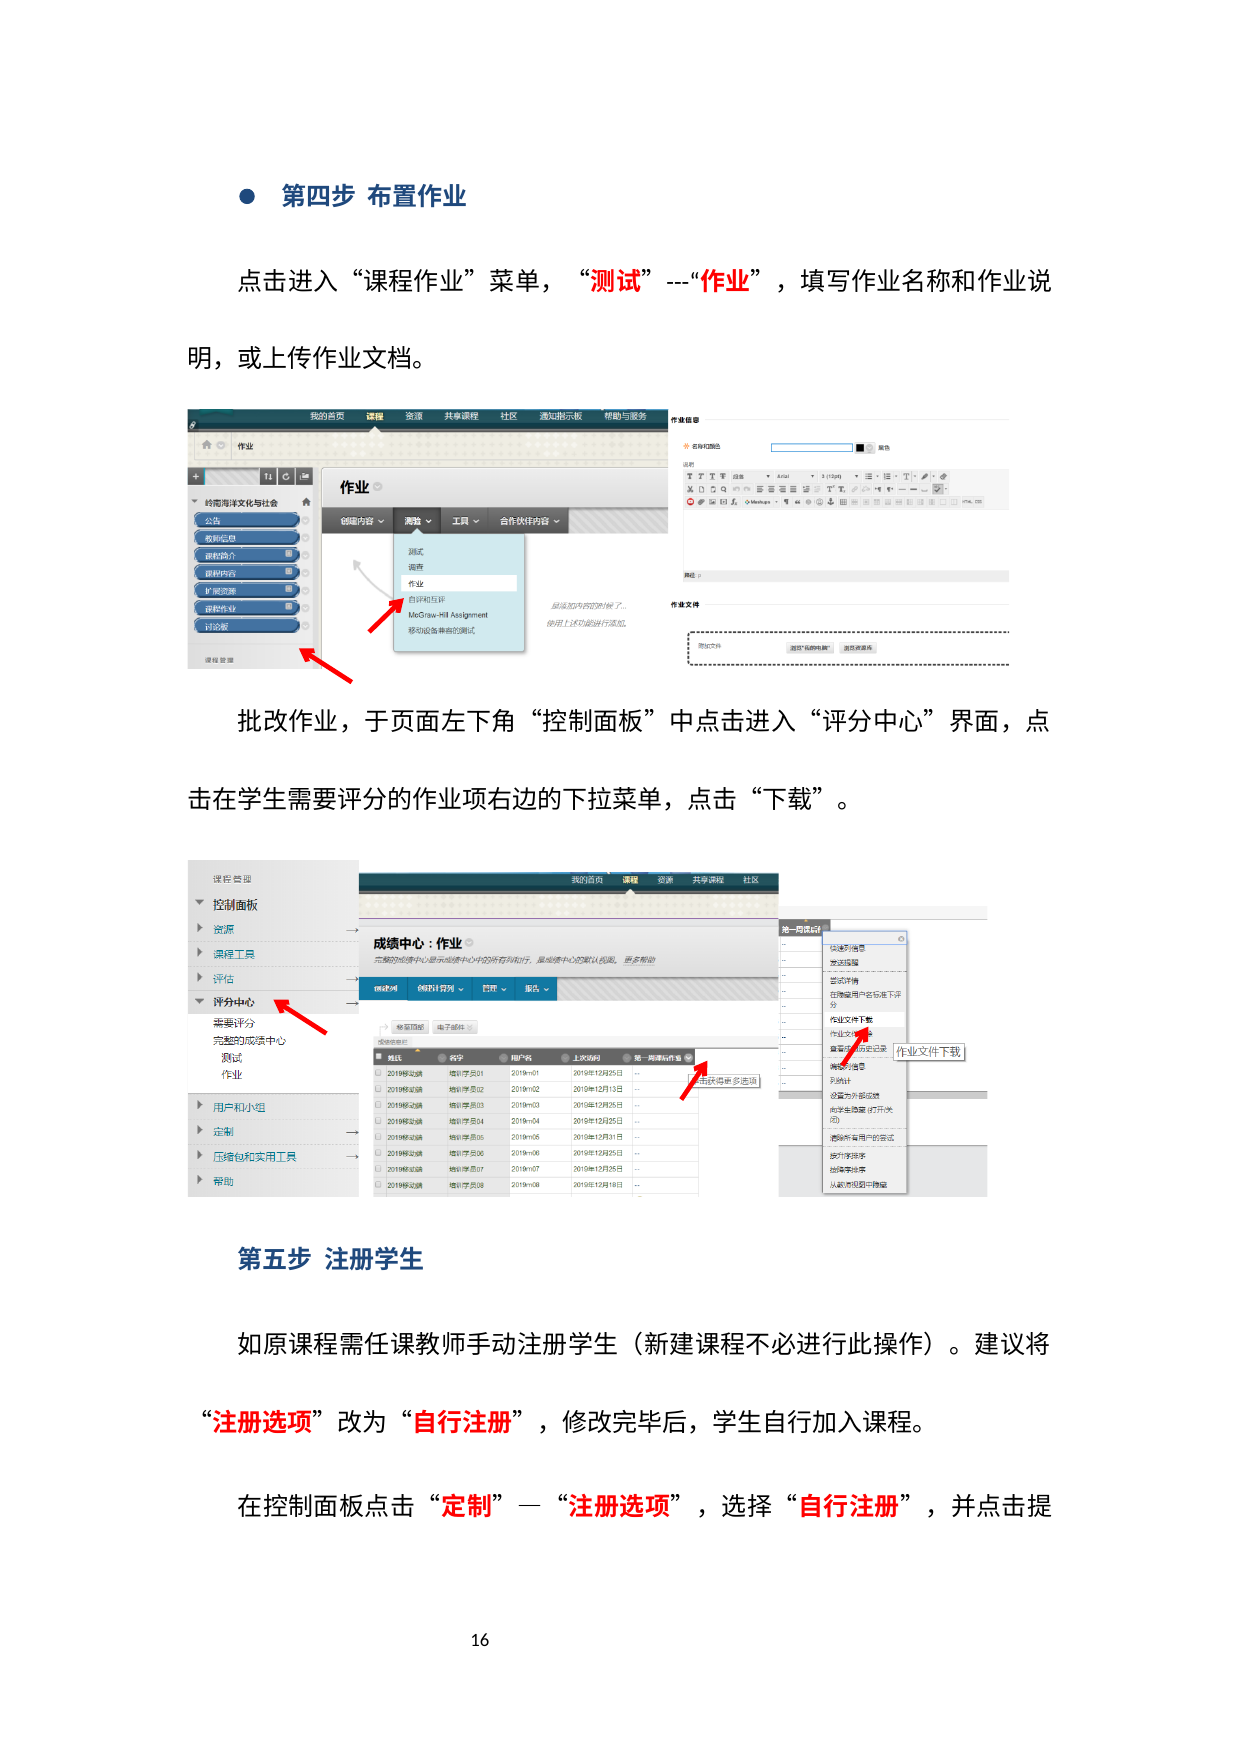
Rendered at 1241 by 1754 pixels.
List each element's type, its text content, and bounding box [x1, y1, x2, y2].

text 批改作业，于页面左下角“控制面板”中点击进入“评分中心”界面，点击在学生需要评分的作业项右边的下拉菜单，点击“下载”。 [187, 687, 1053, 830]
text 如原课程需任课教师手动注册学生（新建课程不必进行此操作）。建议将“注册选项”改为“自行注册”，修改完毕后，学生自行加入课程。 [187, 1310, 1053, 1453]
picture [187, 860, 988, 1197]
text 第五步 注册学生 [187, 1225, 1053, 1290]
list 第四步 布置作业 [237, 162, 1053, 227]
picture [187, 409, 1010, 669]
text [187, 1472, 1053, 1537]
text 点击进入“课程作业”菜单，“测试”---“作业”，填写作业名称和作业说明，或上传作业文档。 [187, 247, 1053, 389]
